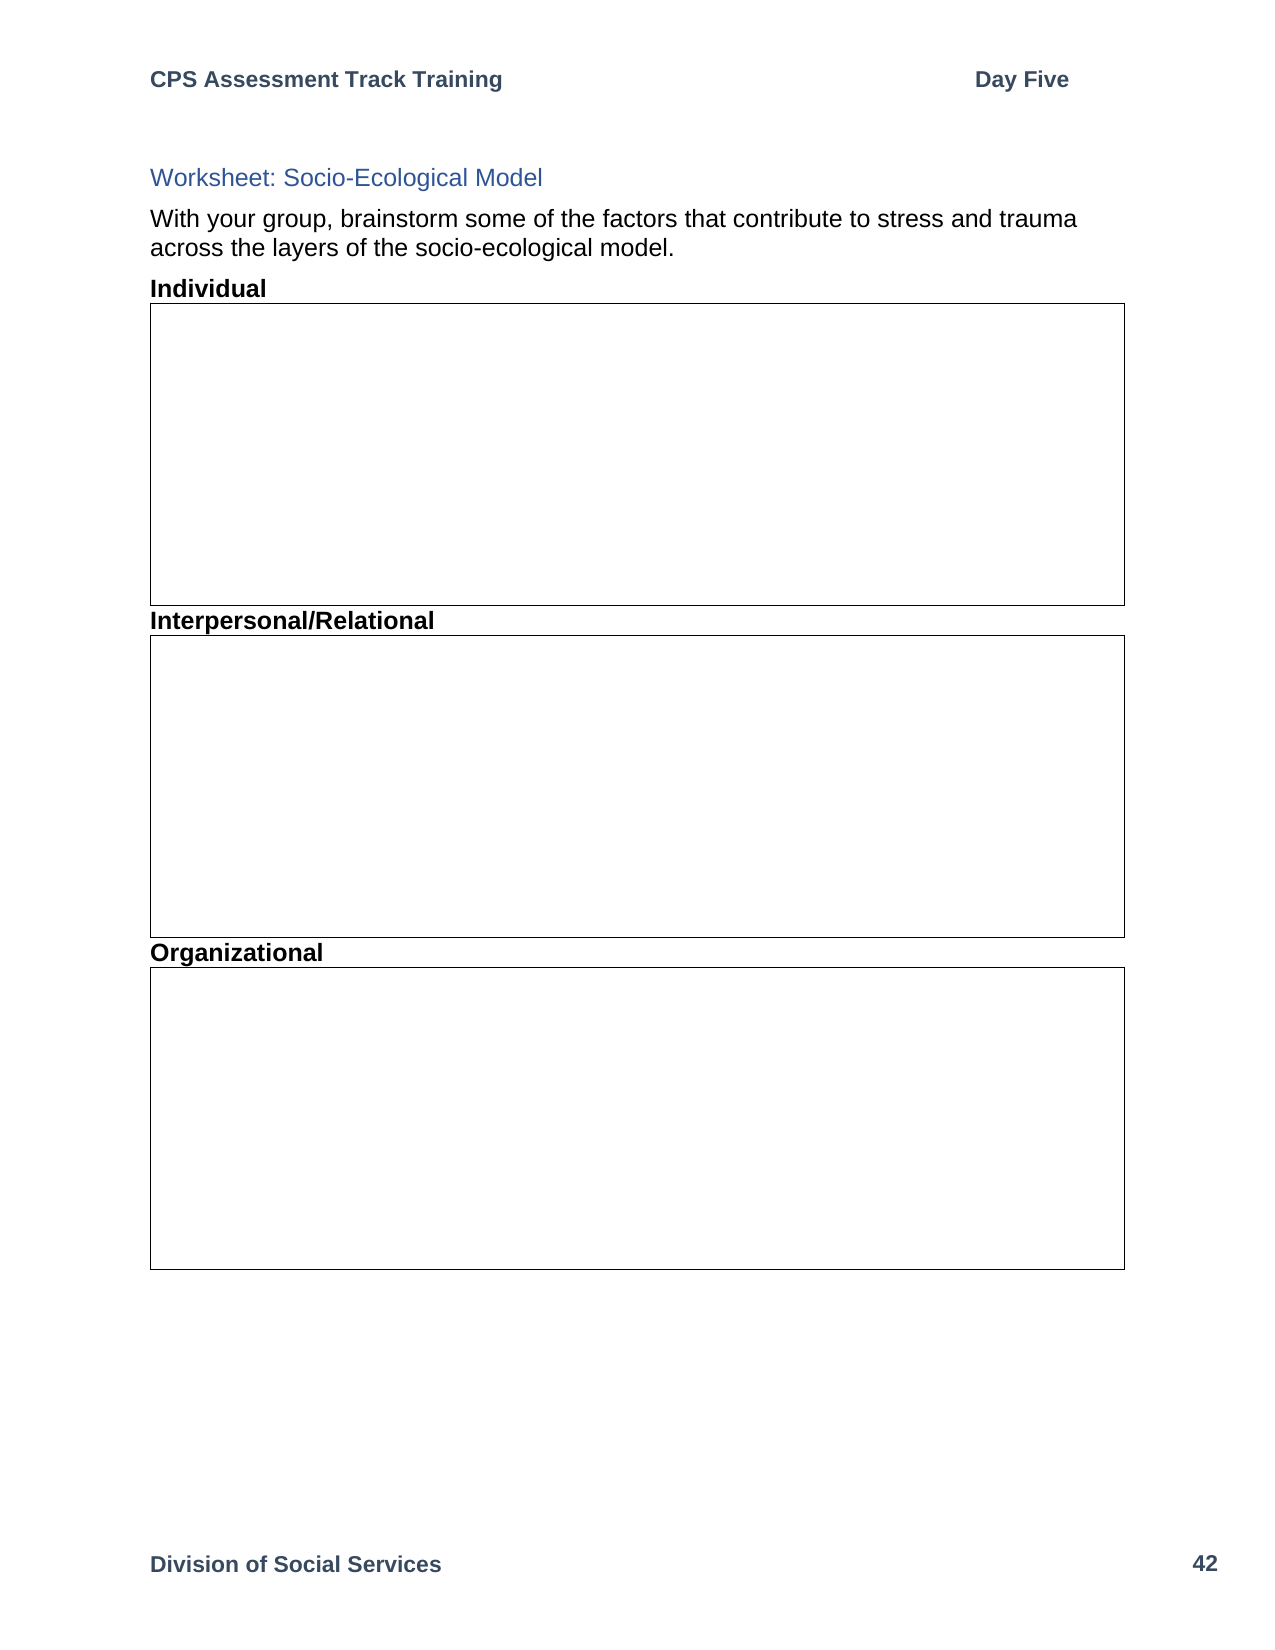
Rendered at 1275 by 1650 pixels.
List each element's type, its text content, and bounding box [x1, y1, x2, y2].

table_header [151, 968, 1124, 1269]
text Organizational [150, 938, 1125, 967]
table_header [151, 304, 1124, 605]
subtitle Worksheet: Socio-Ecological Model [150, 162, 1125, 191]
table_header [151, 636, 1124, 937]
text Interpersonal/Relational [150, 606, 1125, 634]
text Individual [150, 274, 1125, 302]
text With your group, brainstorm some of the factors that contribute to stress and trauma across the layers of the socio-ecological model. [150, 204, 1125, 261]
